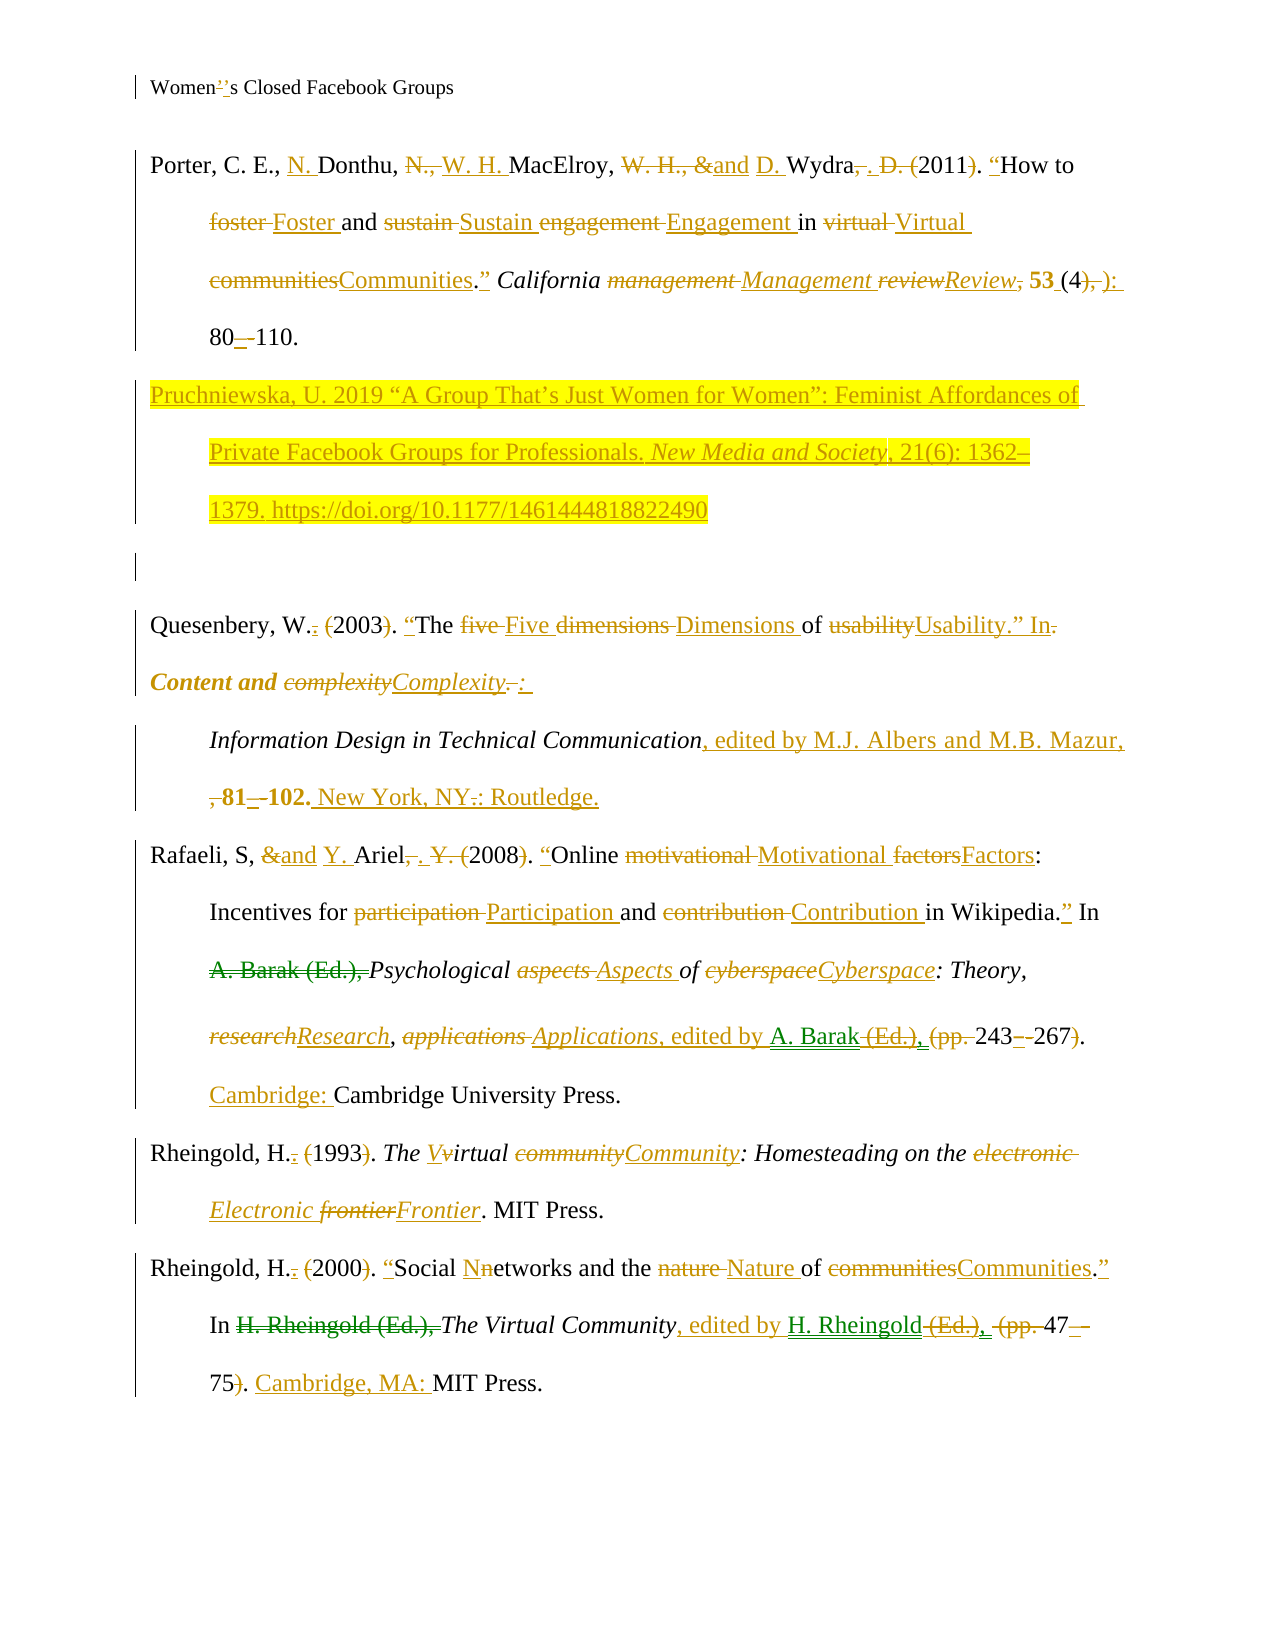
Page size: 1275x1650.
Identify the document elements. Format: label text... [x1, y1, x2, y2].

text Rheingold, H. 2000. Social etworks and the of . In The Virtual Community4775. MIT Press. [150, 1253, 1125, 1397]
text Porter, C. E., Donthu, MacElroy, Wydra2011. How to and in . California 53(480110.‏ [150, 150, 1125, 351]
text Rafaeli, S, Ariel2008. Online : Incentives for and in Wikipedia. In Psychological of : Theory, , 243267. Cambridge University Press. [150, 840, 1125, 1109]
text Information Design in Technical Communication81102.‏ [209, 725, 1125, 811]
text Quesenbery, W. 2003. The of Content and [150, 610, 1125, 696]
text Rheingold, H. 1993. The irtual : Homesteading on the . MIT Press. [150, 1138, 1125, 1224]
